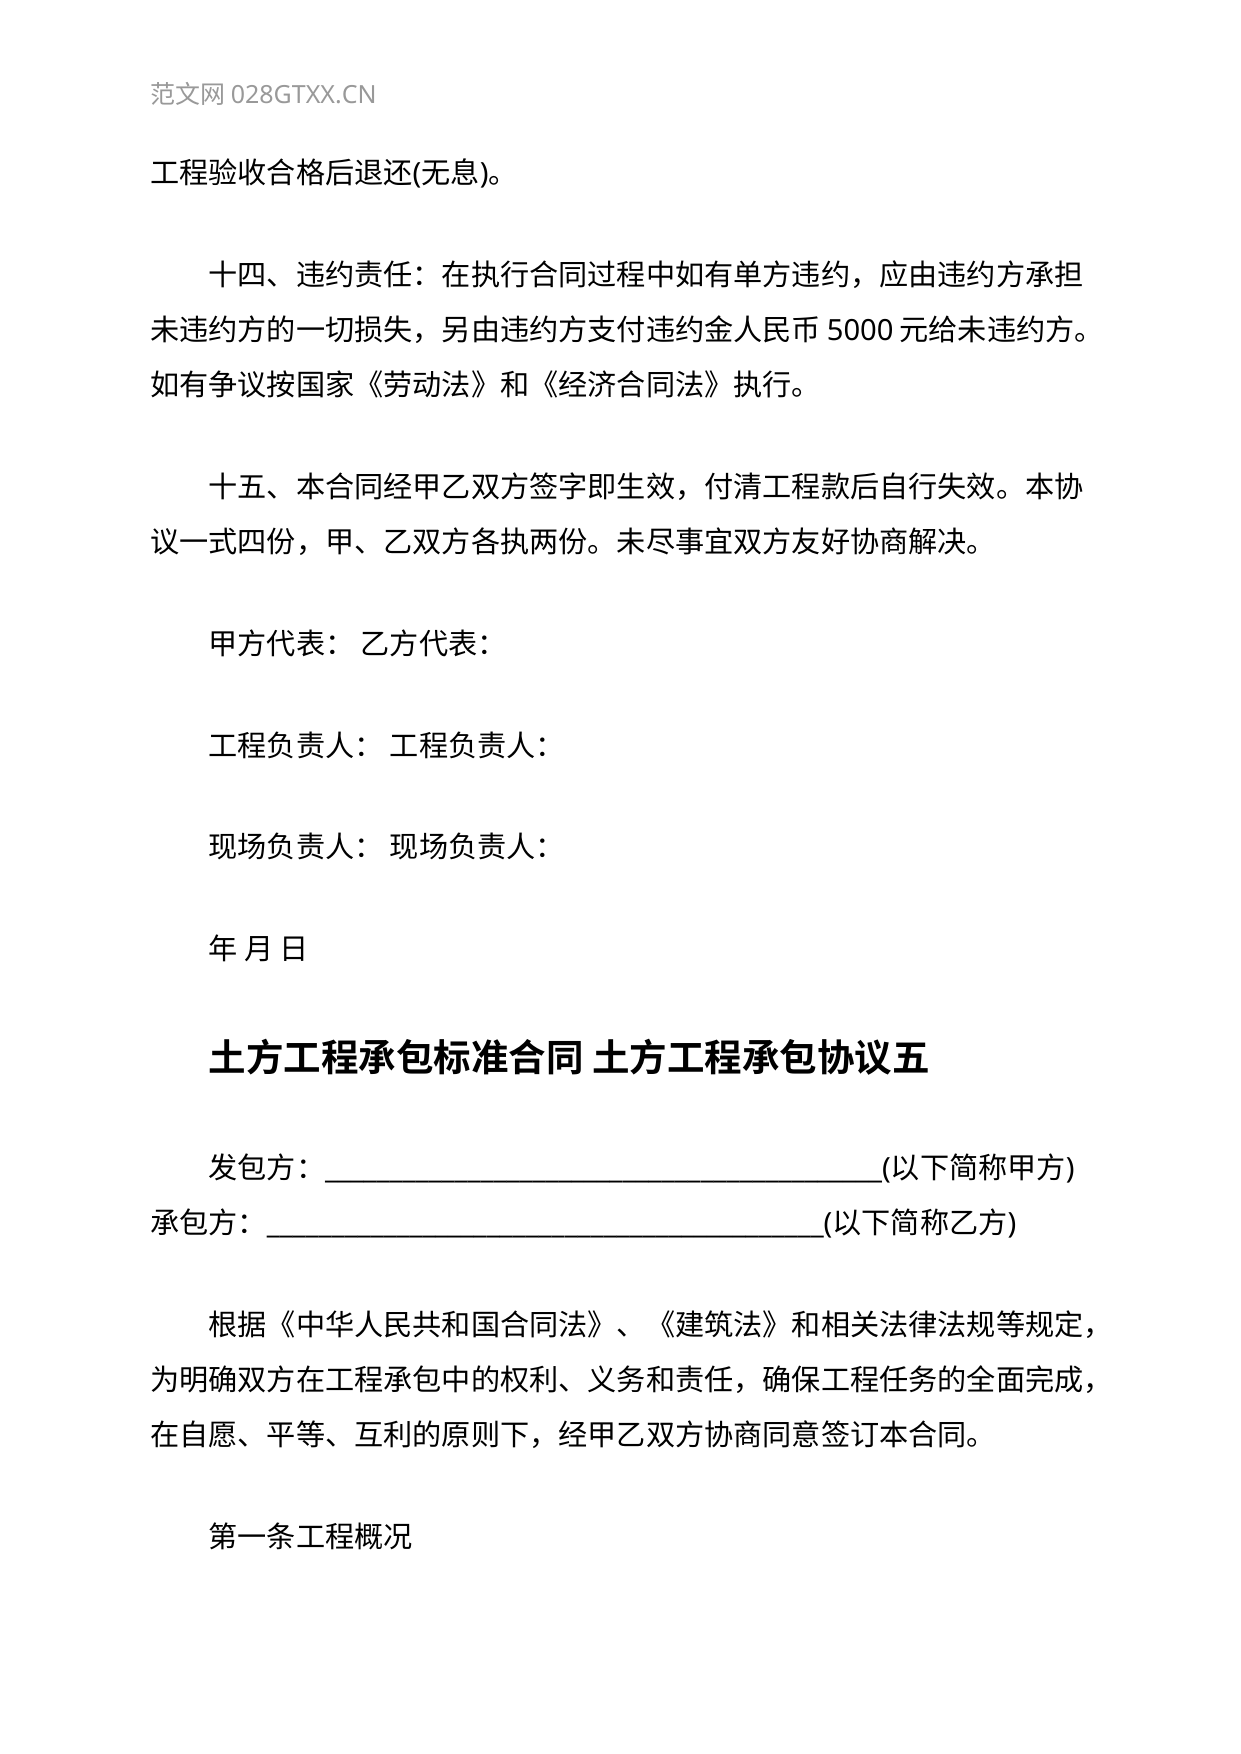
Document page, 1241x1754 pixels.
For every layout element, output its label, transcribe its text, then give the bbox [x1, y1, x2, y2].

text 甲方代表： 乙方代表： [150, 620, 1090, 663]
text 土方工程承包标准合同 土方工程承包协议五 [150, 1027, 1090, 1082]
text 十五、本合同经甲乙双方签字即生效，付清工程款后自行失效。本协议一式四份，甲、乙双方各执两份。未尽事宜双方友好协商解决。 [150, 464, 1090, 561]
text 根据《中华人民共和国合同法》、《建筑法》和相关法律法规等规定，为明确双方在工程承包中的权利、义务和责任，确保工程任务的全面完成，在自愿、平等、互利的原则下，经甲乙双方协商同意签订本合同。 [150, 1302, 1090, 1454]
text 第一条工程概况 [150, 1513, 1090, 1556]
text 十四、违约责任：在执行合同过程中如有单方违约，应由违约方承担未违约方的一切损失，另由违约方支付违约金人民币5000元给未违约方。如有争议按国家《劳动法》和《经济合同法》执行。 [150, 252, 1090, 404]
text 工程负责人： 工程负责人： [150, 722, 1090, 764]
text 年 月 日 [150, 926, 1090, 968]
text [150, 150, 1090, 192]
text 发包方：___________________________________________(以下简称甲方)承包方：___________________________________________(以下简称乙方) [150, 1145, 1090, 1242]
text 现场负责人： 现场负责人： [150, 824, 1090, 866]
